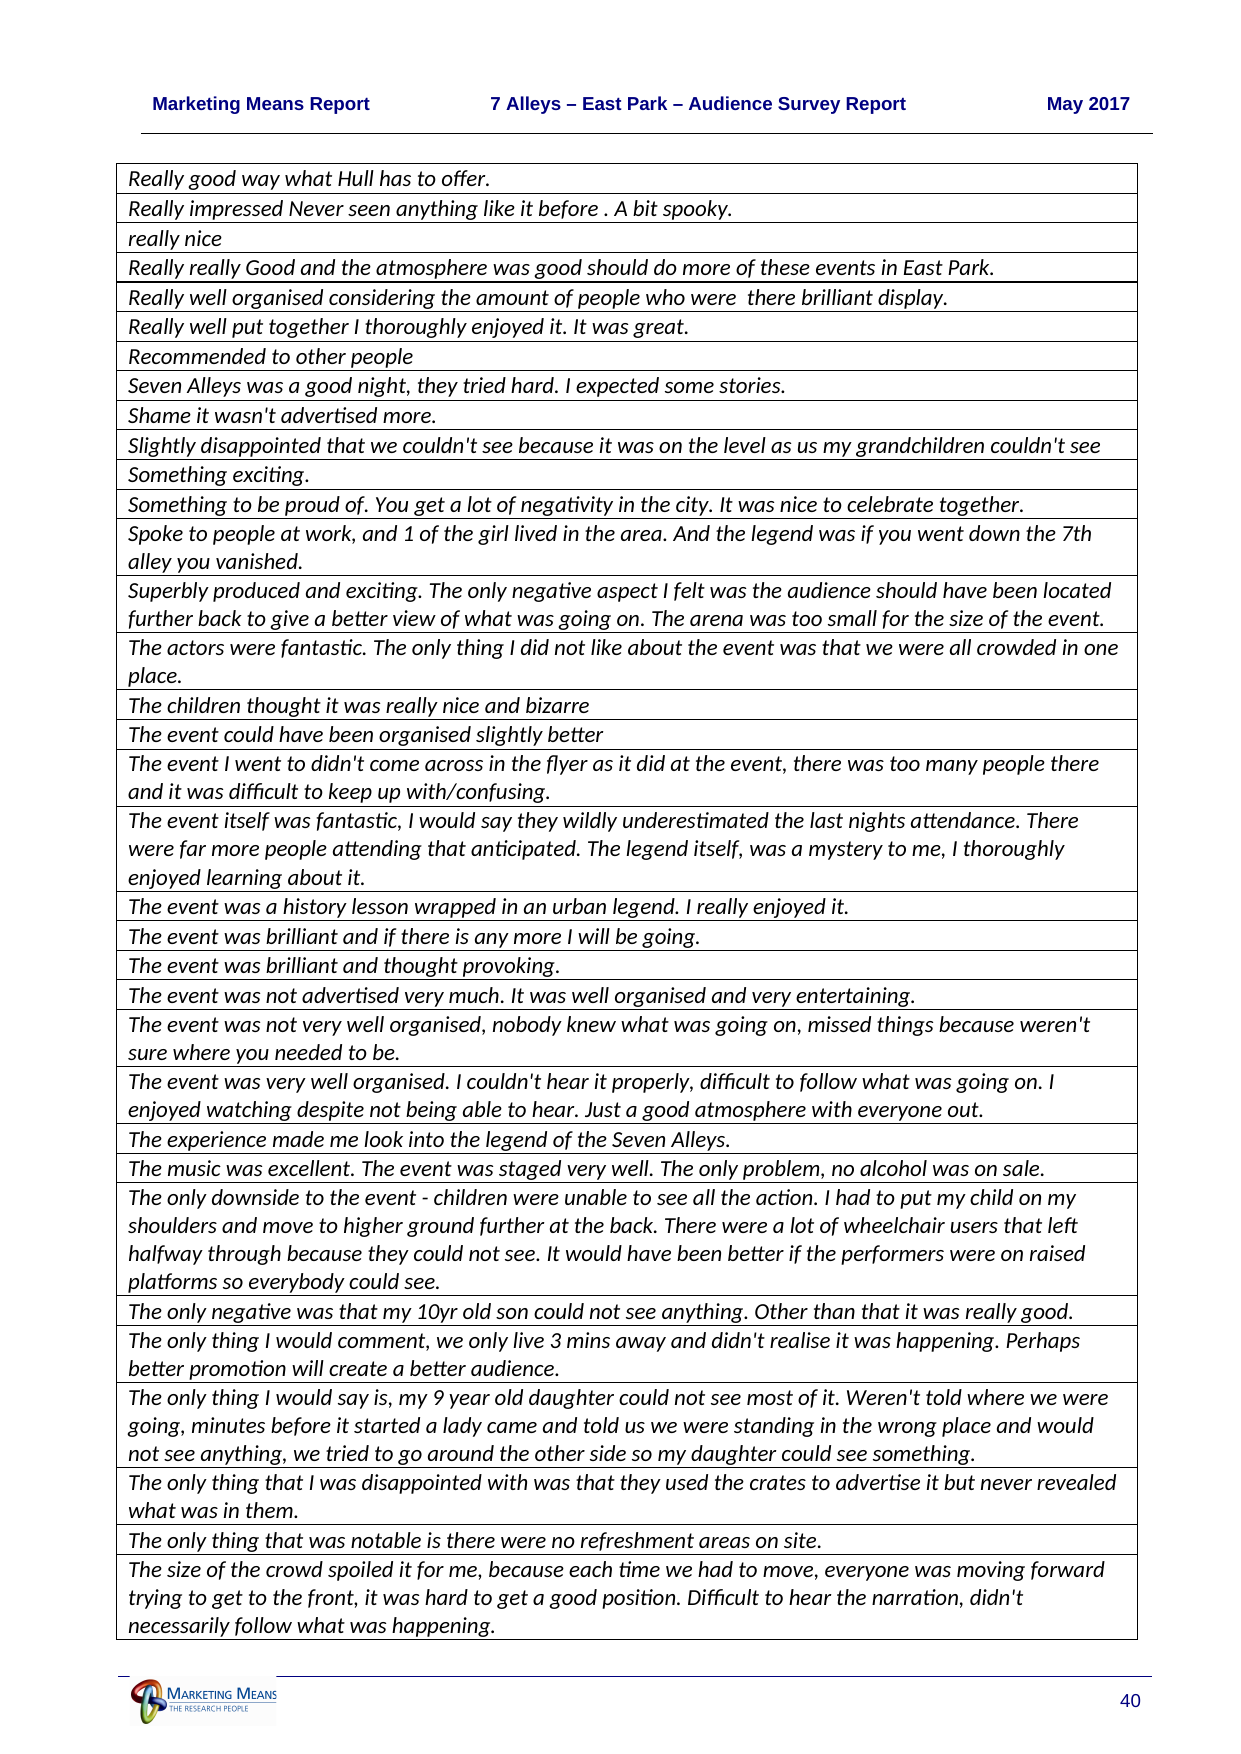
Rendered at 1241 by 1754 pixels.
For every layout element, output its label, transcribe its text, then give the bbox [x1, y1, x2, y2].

table_cell The actors were fantastic. The only thing I did not like about the event was that we were all crowded in one place. [117, 633, 1137, 689]
table_cell Really well organised considering the amount of people who were there brilliant display. [117, 283, 1137, 311]
table_cell Really really Good and the atmosphere was good should do more of these events in East Park. [117, 253, 1137, 281]
table_cell The only thing that was notable is there were no refreshment areas on site. [117, 1525, 1137, 1554]
table_cell The only negative was that my 10yr old son could not see anything. Other than that it was really good. [117, 1296, 1137, 1325]
table_cell Something exciting. [117, 460, 1137, 488]
table_cell The event was very well organised. I couldn't hear it properly, difficult to follow what was going on. I enjoyed watching despite not being able to hear. Just a good atmosphere with everyone out. [117, 1067, 1137, 1123]
table_cell The only downside to the event - children were unable to see all the action. I had to put my child on my shoulders and move to higher ground further at the back. There were a lot of wheelchair users that left halfway through because they could not see. It would have been better if the performers were on raised platforms so everybody could see. [117, 1183, 1137, 1295]
table_cell The only thing I would comment, we only live 3 mins away and didn't realise it was happening. Perhaps better promotion will create a better audience. [117, 1326, 1137, 1382]
table_cell Recommended to other people [117, 342, 1137, 370]
table_cell The size of the crowd spoiled it for me, because each time we had to move, everyone was moving forward trying to get to the front, it was hard to get a good position. Difficult to hear the narration, didn't necessarily follow what was happening. [117, 1555, 1137, 1639]
table_cell The event was brilliant and thought provoking. [117, 951, 1137, 979]
table_cell The event I went to didn't come across in the flyer as it did at the event, there was too many people there and it was difficult to keep up with/confusing. [117, 750, 1137, 806]
table_cell Seven Alleys was a good night, they tried hard. I expected some stories. [117, 371, 1137, 400]
table_cell Shame it wasn't advertised more. [117, 401, 1137, 429]
table_cell Something to be proud of. You get a lot of negativity in the city. It was nice to celebrate together. [117, 490, 1137, 518]
table_cell The experience made me look into the legend of the Seven Alleys. [117, 1124, 1137, 1153]
table_cell Really impressed Never seen anything like it before . A bit spooky. [117, 194, 1137, 222]
table_cell The children thought it was really nice and bizarre [117, 690, 1137, 719]
table_cell Spoke to people at work, and 1 of the girl lived in the area. And the legend was if you went down the 7th alley you vanished. [117, 519, 1137, 575]
table_cell The event was not advertised very much. It was well organised and very entertaining. [117, 980, 1137, 1009]
table_cell Really well put together I thoroughly enjoyed it. It was great. [117, 312, 1137, 341]
table_cell The only thing that I was disappointed with was that they used the crates to advertise it but never revealed what was in them. [117, 1468, 1137, 1524]
table_cell The event could have been organised slightly better [117, 720, 1137, 748]
table_cell Really good way what Hull has to offer. [117, 164, 1137, 193]
table_cell Slightly disappointed that we couldn't see because it was on the level as us my grandchildren couldn't see [117, 430, 1137, 459]
table_cell The music was excellent. The event was staged very well. The only problem, no alcohol was on sale. [117, 1154, 1137, 1182]
table_cell really nice [117, 223, 1137, 252]
table_cell The event itself was fantastic, I would say they wildly underestimated the last nights attendance. There were far more people attending that anticipated. The legend itself, was a mystery to me, I thoroughly enjoyed learning about it. [117, 807, 1137, 891]
table_cell The event was a history lesson wrapped in an urban legend. I really enjoyed it. [117, 892, 1137, 920]
picture [129, 1676, 277, 1726]
table_cell Superbly produced and exciting. The only negative aspect I felt was the audience should have been located further back to give a better view of what was going on. The arena was too small for the size of the event. [117, 576, 1137, 632]
table_cell The only thing I would say is, my 9 year old daughter could not see most of it. Weren't told where we were going, minutes before it started a lady came and told us we were standing in the wrong place and would not see anything, we tried to go around the other side so my daughter could see something. [117, 1383, 1137, 1467]
table_cell The event was brilliant and if there is any more I will be going. [117, 921, 1137, 950]
table_cell The event was not very well organised, nobody knew what was going on, missed things because weren't sure where you needed to be. [117, 1010, 1137, 1066]
